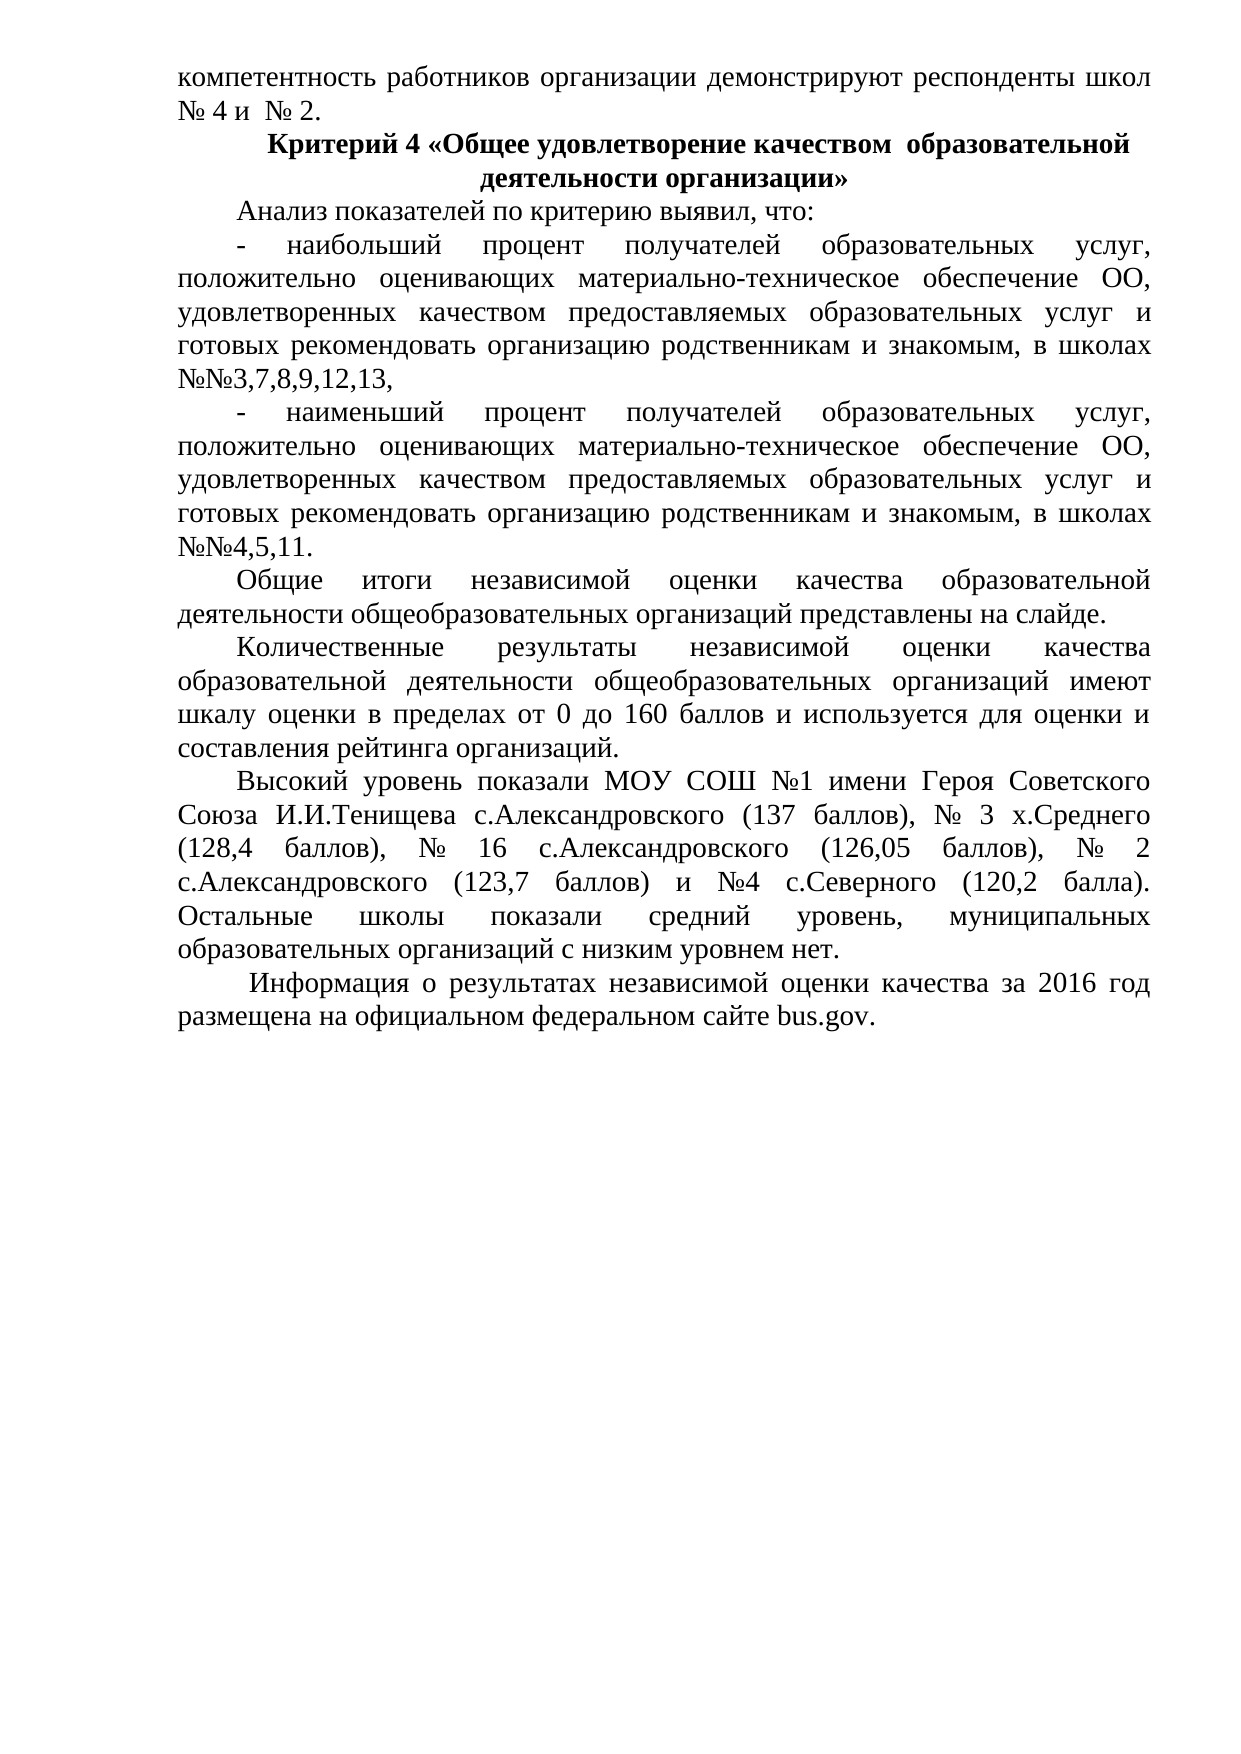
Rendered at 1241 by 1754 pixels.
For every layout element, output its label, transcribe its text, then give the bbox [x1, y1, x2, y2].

text Общие итоги независимой оценки качества образовательной деятельности общеобразовательных организаций представлены на слайде. [177, 562, 1152, 629]
text Высокий уровень показали МОУ СОШ №1 имени Героя Советского Союза И.И.Тенищева с.Александровского (137 баллов), № 3 х.Среднего (128,4 баллов), № 16 с.Александровского (126,05 баллов), № 2 с.Александровского (123,7 баллов) и №4 с.Северного (120,2 балла). Остальные школы показали средний уровень, муниципальных образовательных организаций с низким уровнем нет. [177, 763, 1152, 965]
text Количественные результаты независимой оценки качества образовательной деятельности общеобразовательных организаций имеют шкалу оценки в пределах от 0 до 160 баллов и используется для оценки и составления рейтинга организаций. [177, 629, 1152, 763]
text Информация о результатах независимой оценки качества за 2016 год размещена на официальном федеральном сайте bus.gov. [177, 965, 1152, 1032]
text - наибольший процент получателей образовательных услуг, положительно оценивающих материально-техническое обеспечение ОО, удовлетворенных качеством предоставляемых образовательных услуг и готовых рекомендовать организацию родственникам и знакомым, в школах №№3,7,8,9,12,13, [177, 227, 1152, 394]
text - наименьший процент получателей образовательных услуг, положительно оценивающих материально-техническое обеспечение ОО, удовлетворенных качеством предоставляемых образовательных услуг и готовых рекомендовать организацию родственникам и знакомым, в школах №№4,5,11. [177, 394, 1152, 562]
text Анализ показателей по критерию выявил, что: [177, 193, 1152, 227]
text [177, 59, 1152, 126]
text Критерий 4 «Общее удовлетворение качеством образовательной деятельности организации» [177, 126, 1152, 193]
